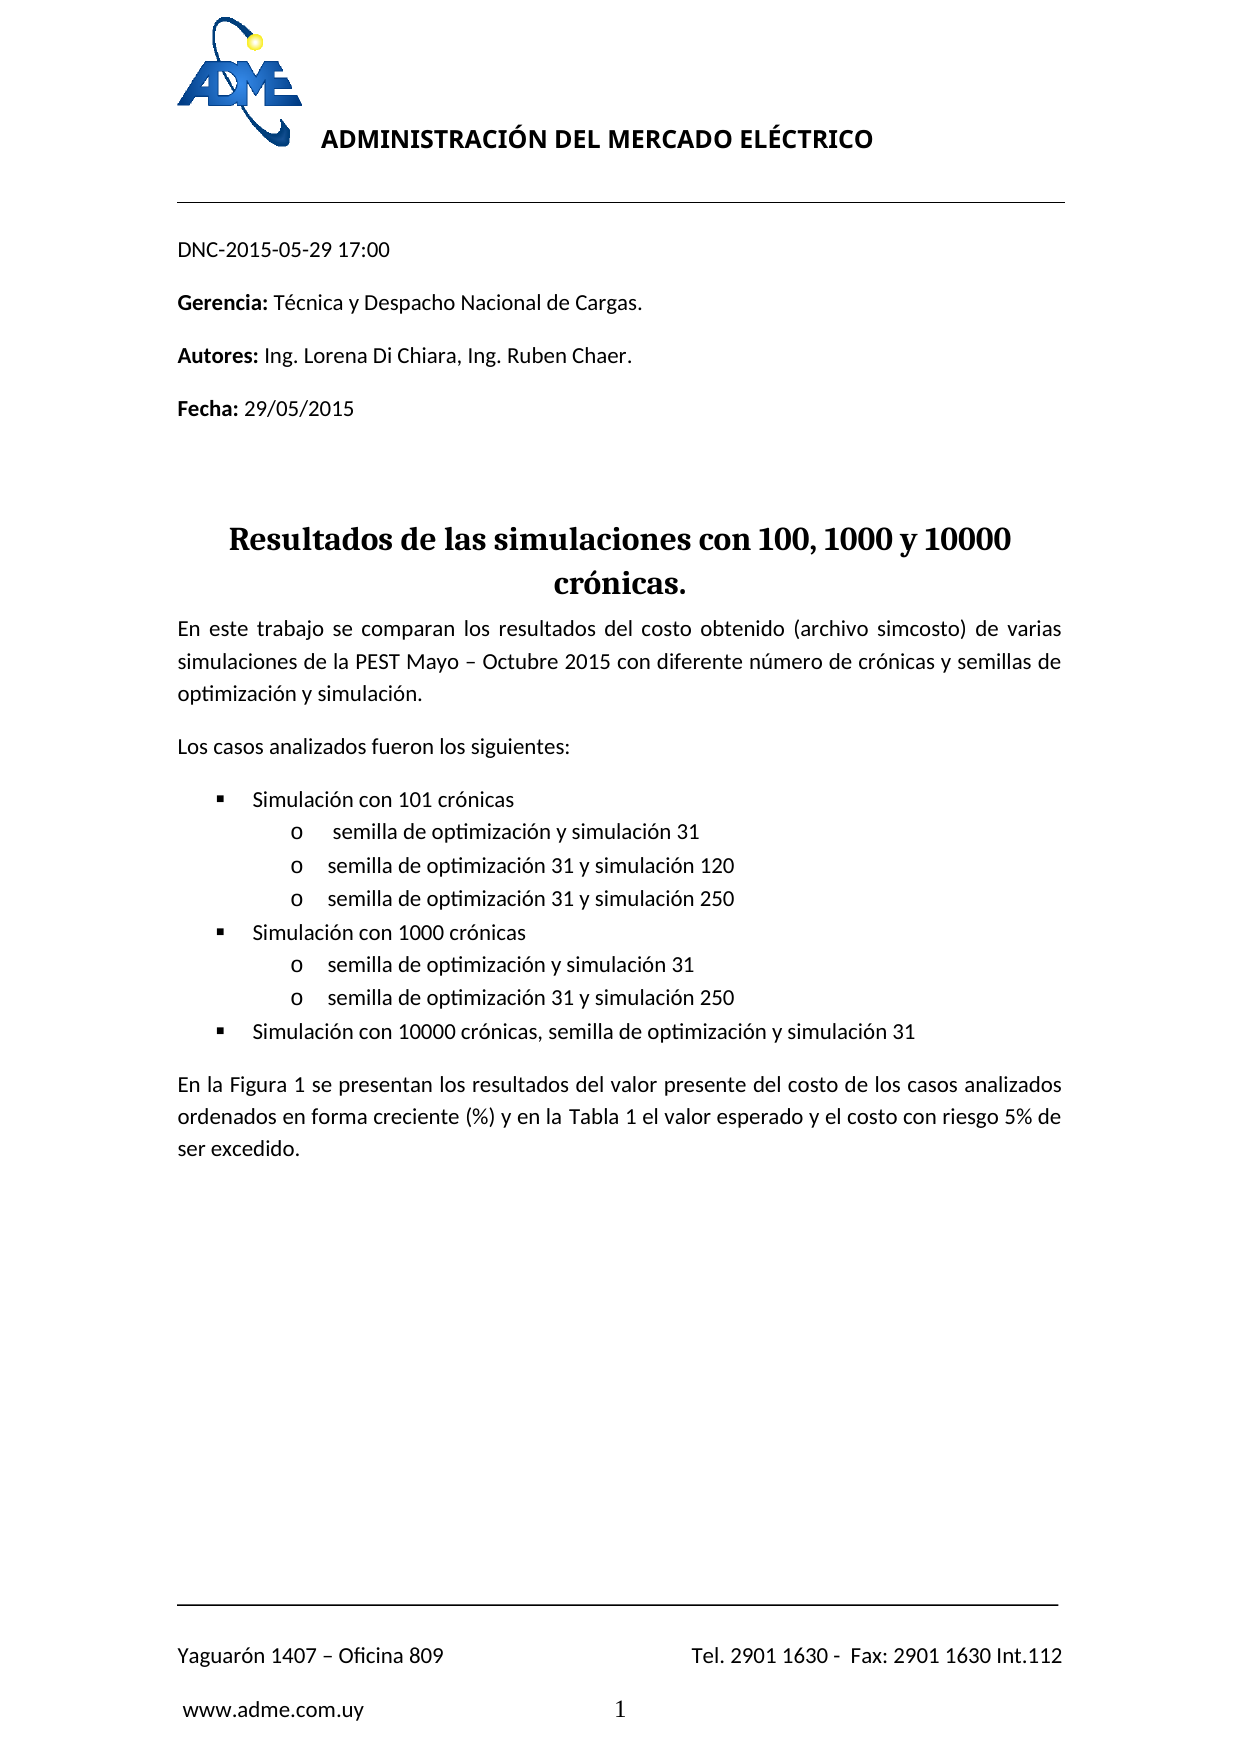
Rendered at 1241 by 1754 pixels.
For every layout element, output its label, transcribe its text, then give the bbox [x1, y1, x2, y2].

list semilla de optimización 31 y simulación 250 [290, 983, 1063, 1013]
list semilla de optimización 31 y simulación 120 [290, 851, 1063, 880]
subtitle Resultados de las simulaciones con 100, 1000 y 10000 crónicas. [177, 520, 1063, 603]
text Fecha: 29/05/2015 [177, 394, 1063, 422]
list Simulación con 10000 crónicas, semilla de optimización y simulación 31 [215, 1017, 1063, 1045]
text En este trabajo se comparan los resultados del costo obtenido (archivo simcosto) de varias simulaciones de la PEST Mayo – Octubre 2015 con diferente número de crónicas y semillas de optimización y simulación. [177, 614, 1063, 707]
list Simulación con 101 crónicas [215, 785, 1063, 813]
text Autores: Ing. Lorena Di Chiara, Ing. Ruben Chaer. [177, 341, 1063, 369]
list semilla de optimización 31 y simulación 250 [290, 884, 1063, 913]
list Simulación con 1000 crónicas [215, 918, 1063, 946]
list semilla de optimización y simulación 31 [290, 817, 1063, 846]
list semilla de optimización y simulación 31 [290, 950, 1063, 979]
text Gerencia: Técnica y Despacho Nacional de Cargas. [177, 288, 1063, 316]
text DNC-2015-05-29 17:00 [177, 235, 1063, 263]
text Los casos analizados fueron los siguientes: [177, 732, 1063, 760]
text En la Figura 1 se presentan los resultados del valor presente del costo de los casos analizados ordenados en forma creciente (%) y en la Tabla 1 el valor esperado y el costo con riesgo 5% de ser excedido. [177, 1070, 1063, 1162]
picture [177, 17, 306, 149]
